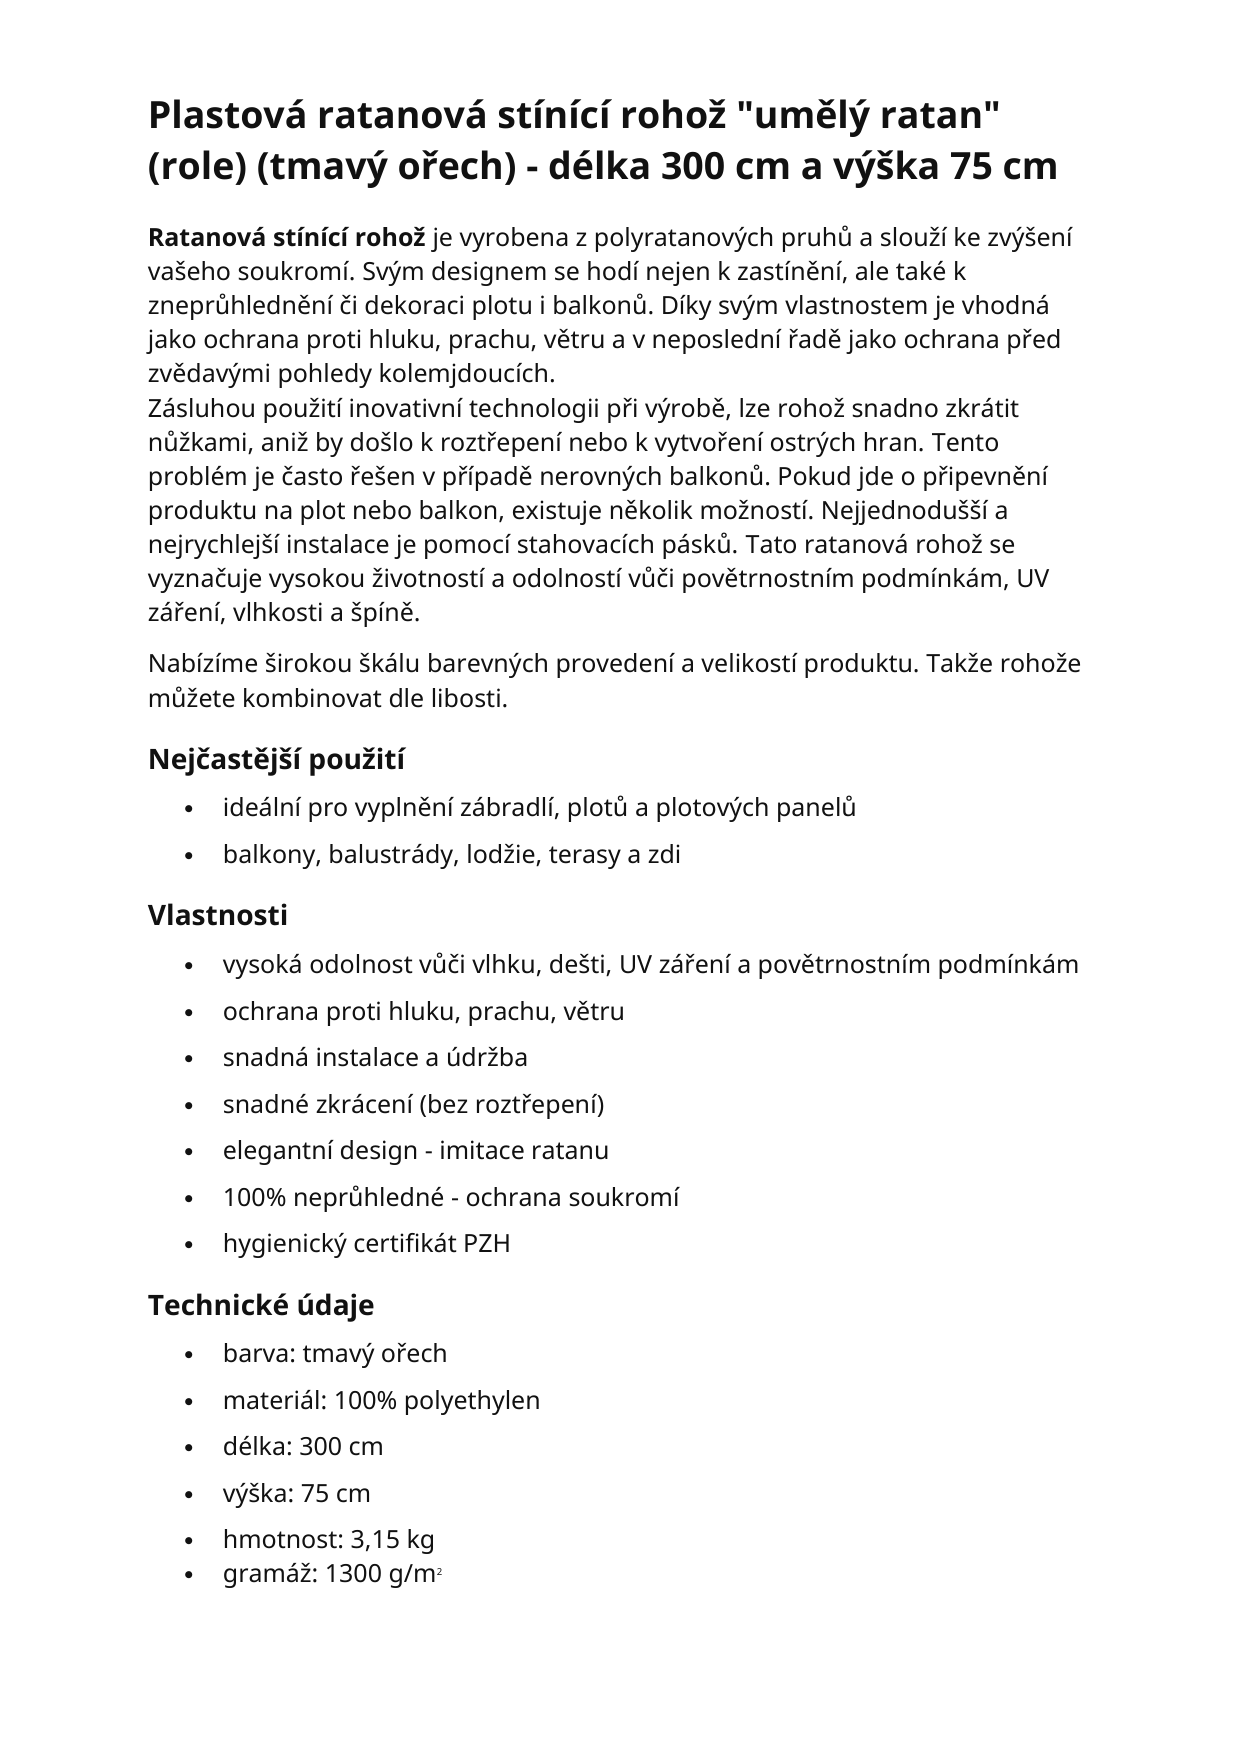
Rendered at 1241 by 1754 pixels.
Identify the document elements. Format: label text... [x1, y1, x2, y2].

list výška: 75 cm [185, 1476, 1092, 1509]
list gramáž: 1300 g/m2 [185, 1556, 1092, 1590]
text Ratanová stínící rohož je vyrobena z polyratanových pruhů a slouží ke zvýšení vašeho soukromí. Svým designem se hodí nejen k zastínění, ale také k zneprůhlednění či dekoraci plotu i balkonů. Díky svým vlastnostem je vhodná jako ochrana proti hluku, prachu, větru a v neposlední řadě jako ochrana před zvědavými pohledy kolemjdoucích. [148, 220, 1092, 390]
list ideální pro vyplnění zábradlí, plotů a plotových panelů [185, 790, 1092, 824]
list ochrana proti hluku, prachu, větru [185, 993, 1092, 1027]
text Plastová ratanová stínící rohož "umělý ratan" (role) (tmavý ořech) - délka 300 cm a výška 75 cm [148, 89, 1092, 191]
text Zásluhou použití inovativní technologii při výrobě, lze rohož snadno zkrátit nůžkami, aniž by došlo k roztřepení nebo k vytvoření ostrých hran. Tento problém je často řešen v případě nerovných balkonů. Pokud jde o připevnění produktu na plot nebo balkon, existuje několik možností. Nejjednodušší a nejrychlejší instalace je pomocí stahovacích pásků. Tato ratanová rohož se vyznačuje vysokou životností a odolností vůči povětrnostním podmínkám, UV záření, vlhkosti a špíně. [148, 390, 1092, 629]
text Nejčastější použití [148, 739, 1092, 778]
text Technické údaje [148, 1285, 1092, 1323]
list materiál: 100% polyethylen [185, 1382, 1092, 1416]
list elegantní design - imitace ratanu [185, 1133, 1092, 1167]
list délka: 300 cm [185, 1429, 1092, 1463]
list 100% neprůhledné - ochrana soukromí [185, 1179, 1092, 1213]
text Nabízíme širokou škálu barevných provedení a velikostí produktu. Takže rohože můžete kombinovat dle libosti. [148, 646, 1092, 714]
list barva: tmavý ořech [185, 1336, 1092, 1370]
list hygienický certifikát PZH [185, 1226, 1092, 1260]
list snadná instalace a údržba [185, 1040, 1092, 1074]
list vysoká odolnost vůči vlhku, dešti, UV záření a povětrnostním podmínkám [185, 947, 1092, 981]
list snadné zkrácení (bez roztřepení) [185, 1086, 1092, 1120]
text Vlastnosti [148, 896, 1092, 934]
list balkony, balustrády, lodžie, terasy a zdi [185, 837, 1092, 871]
list hmotnost: 3,15 kg [185, 1522, 1092, 1556]
